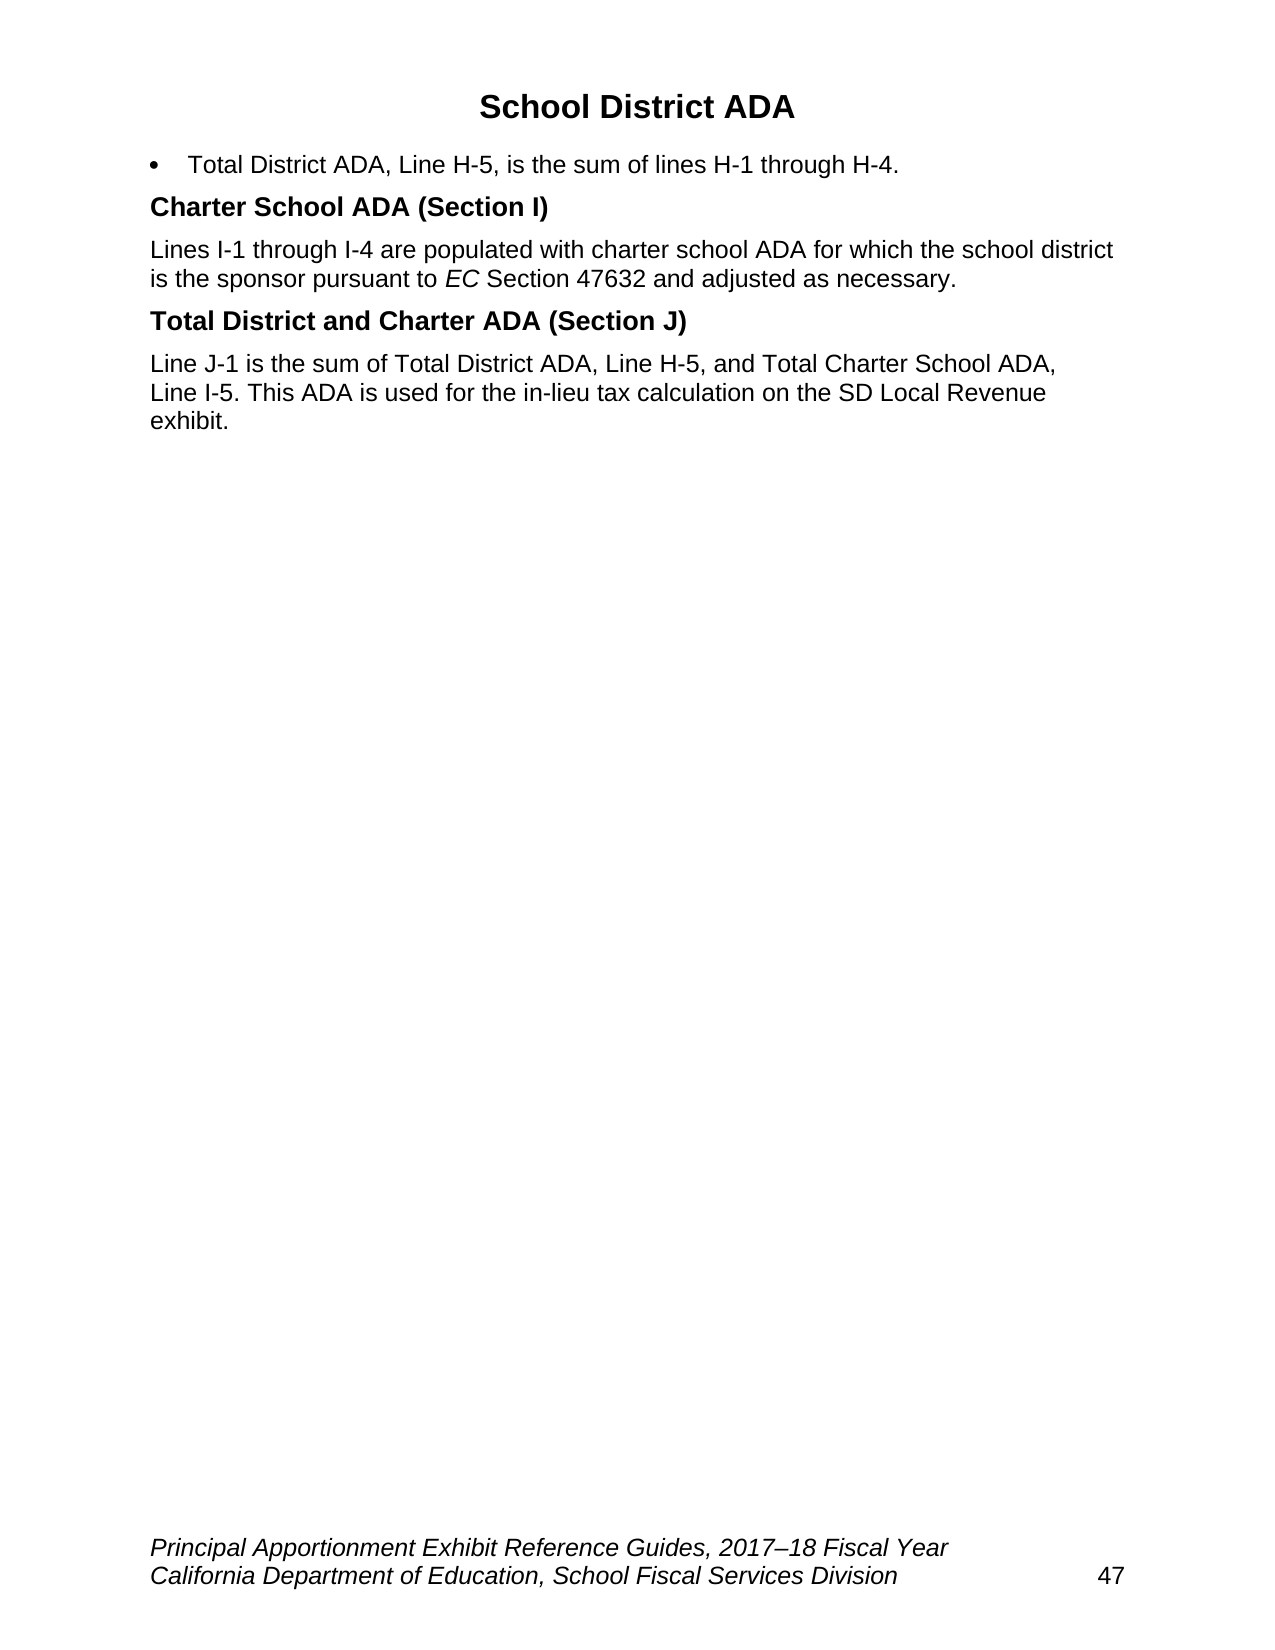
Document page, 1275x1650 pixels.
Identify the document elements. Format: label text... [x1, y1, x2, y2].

text Lines I-1 through I-4 are populated with charter school ADA for which the school district is the sponsor pursuant to EC Section 47632 and adjusted as necessary. [150, 235, 1125, 292]
text Line J-1 is the sum of Total District ADA, Line H-5, and Total Charter School ADA, Line I-5. This ADA is used for the in-lieu tax calculation on the SD Local Revenue exhibit. [150, 349, 1125, 435]
subtitle Total District and Charter ADA (Section J) [150, 305, 1125, 336]
list Total District ADA, Line H-5, is the sum of lines H-1 through H-4. [150, 150, 1125, 179]
subtitle Charter School ADA (Section I) [150, 191, 1125, 222]
